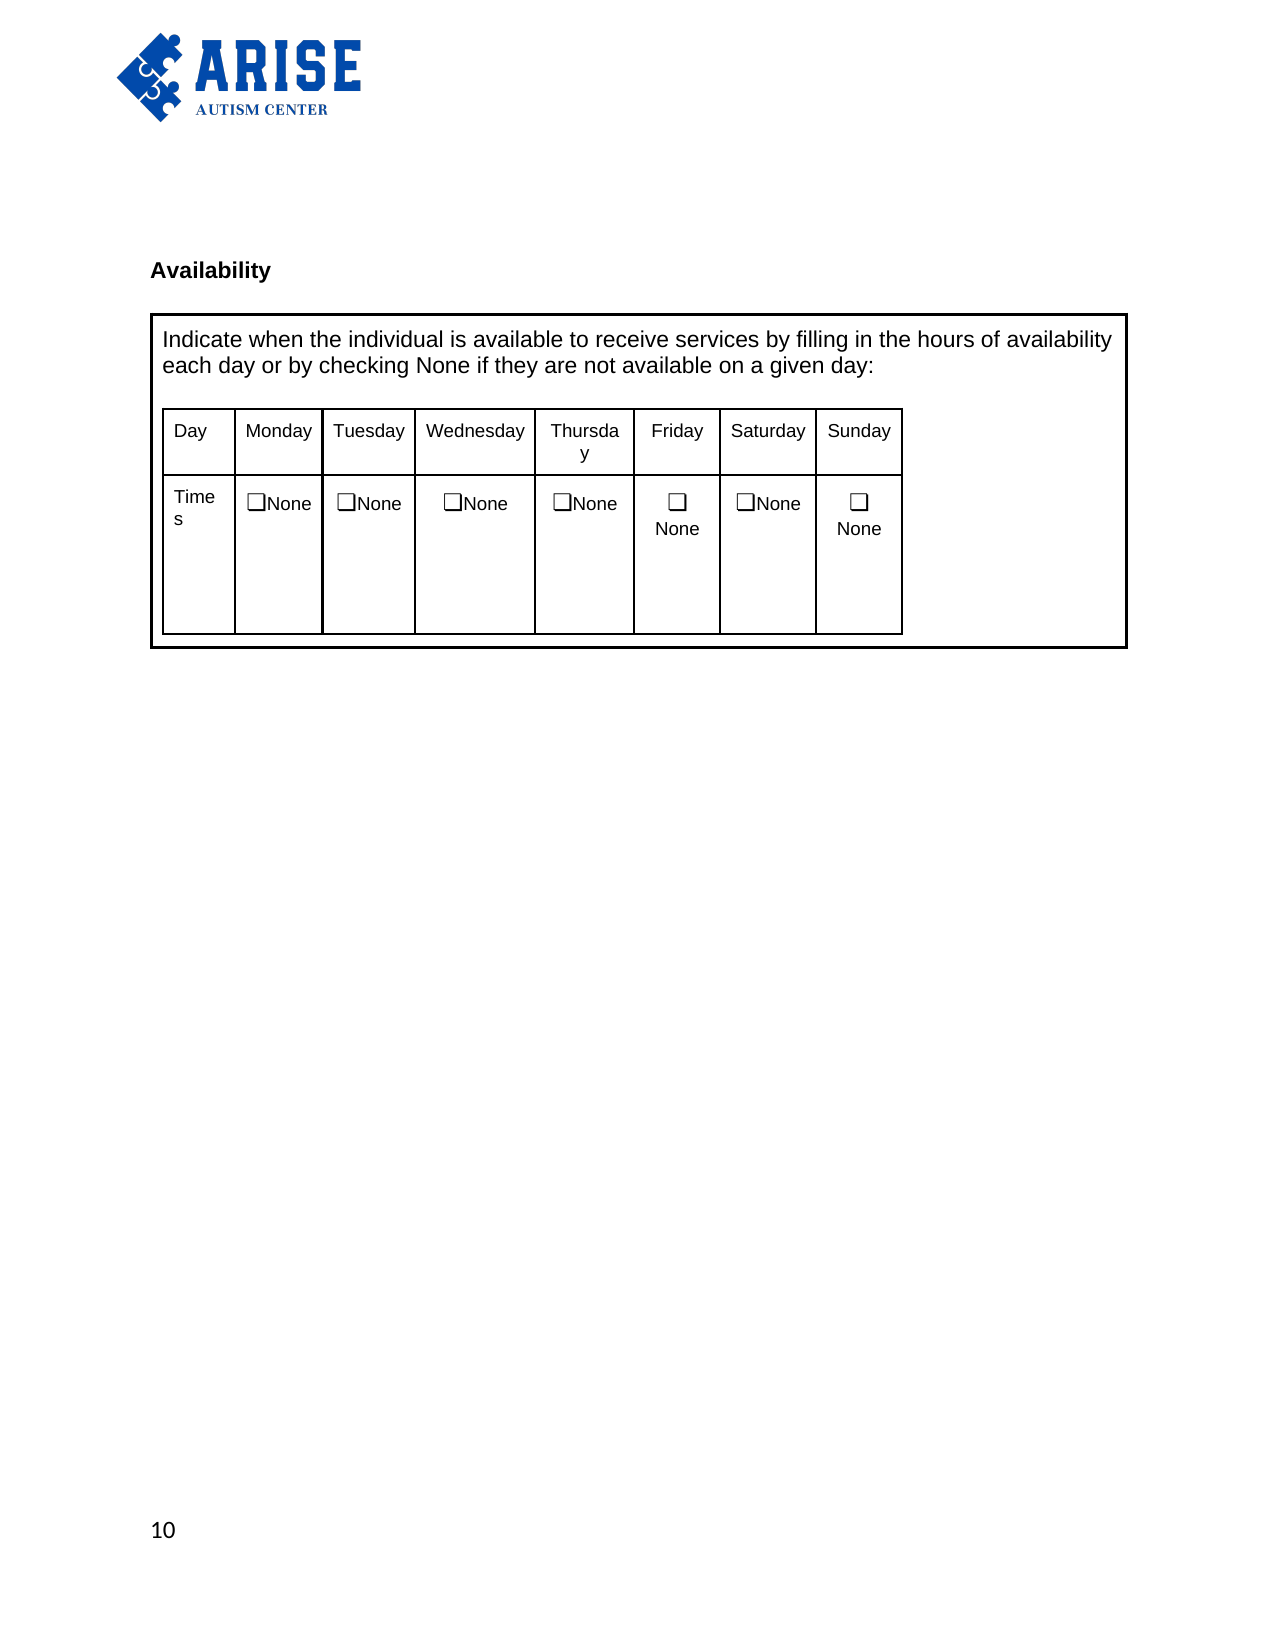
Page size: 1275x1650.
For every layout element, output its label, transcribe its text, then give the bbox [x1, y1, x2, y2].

text Availability [150, 257, 1125, 284]
picture [110, 27, 367, 129]
table_header Indicate when the individual is available to receive services by filling in the hours of availability each day or by checking None if they are not available on a given day: [153, 316, 1125, 646]
